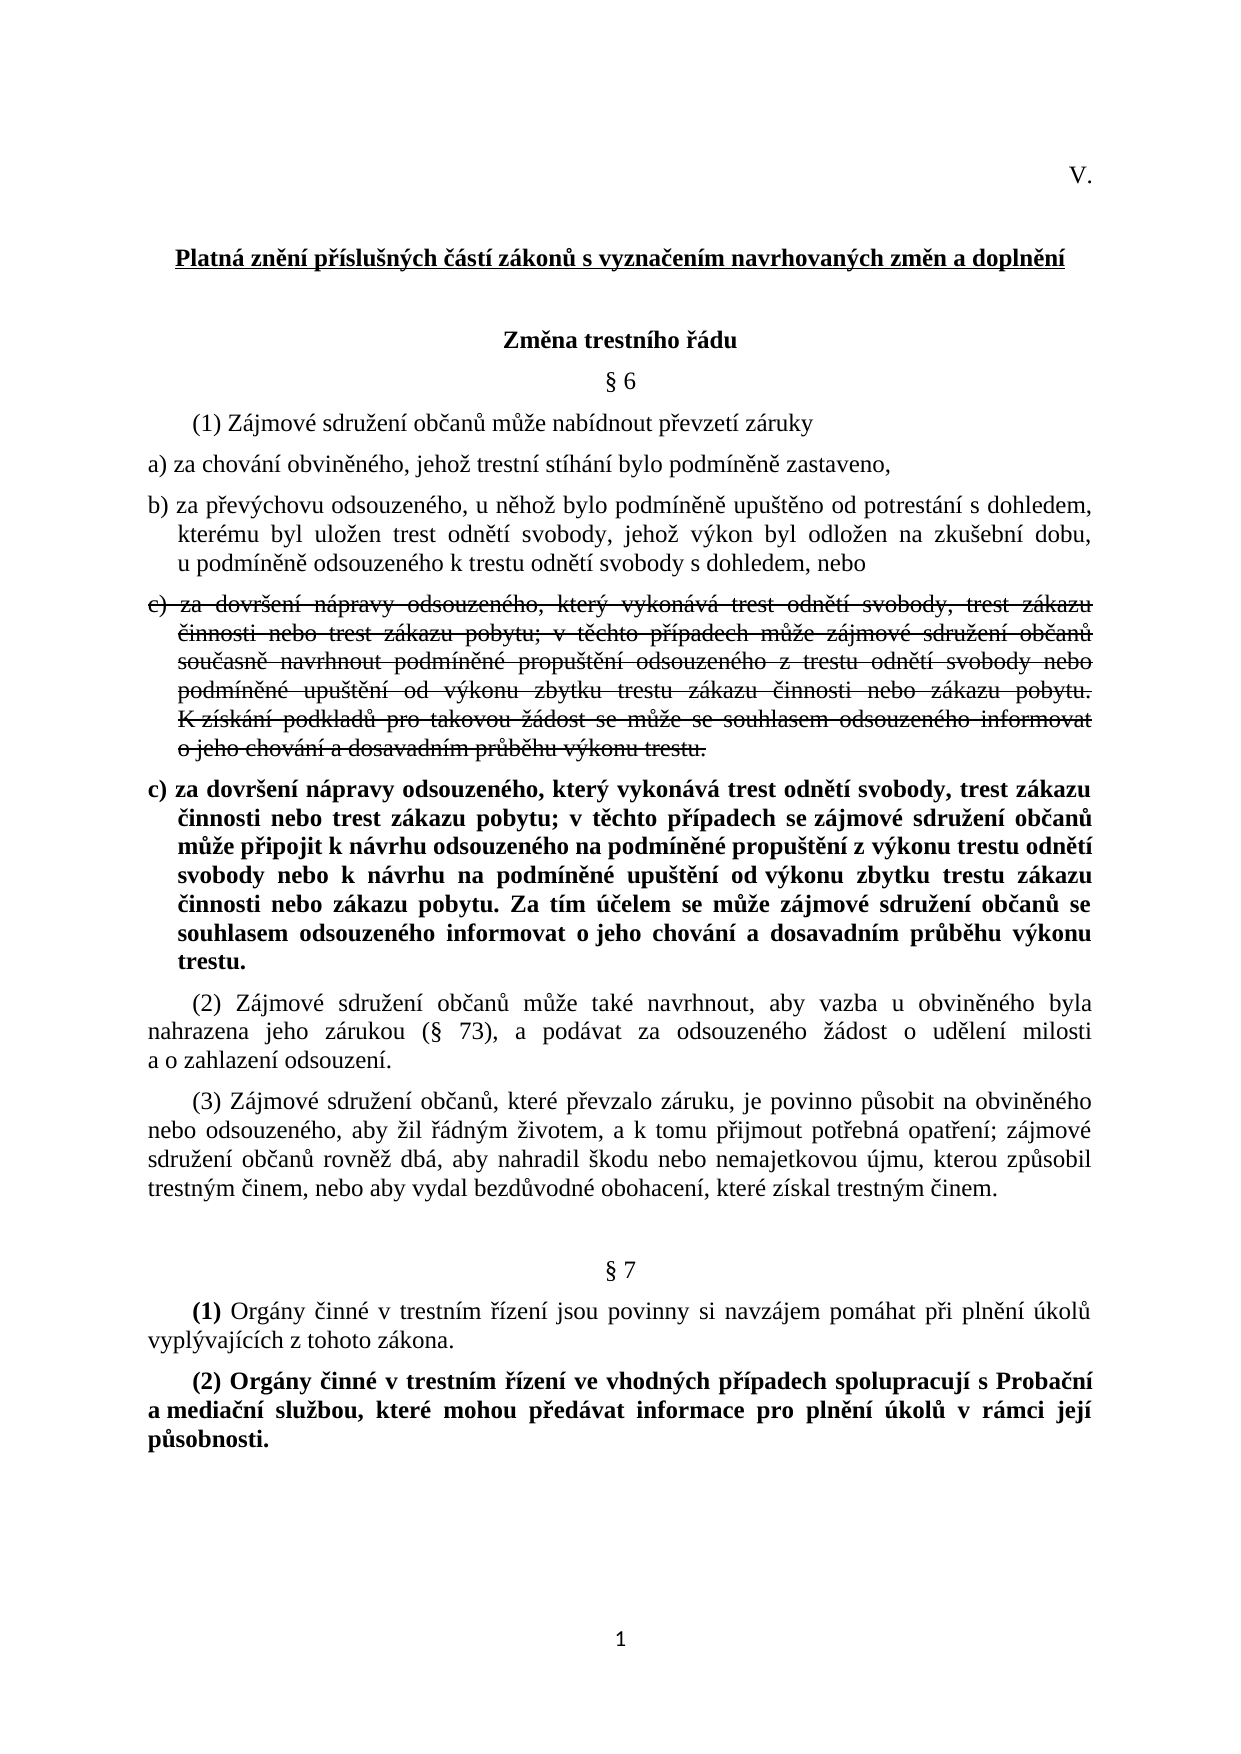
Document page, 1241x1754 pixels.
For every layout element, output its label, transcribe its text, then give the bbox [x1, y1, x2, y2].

text a) za chování obviněného, jehož trestní stíhání bylo podmíněně zastaveno, [148, 449, 1093, 478]
text c) za dovršení nápravy odsouzeného, který vykonává trest odnětí svobody, trest zákazu činnosti nebo trest zákazu pobytu; v těchto případech se zájmové sdružení občanů může připojit k návrhu odsouzeného na podmíněné propuštění z výkonu trestu odnětí svobody nebo k návrhu na podmíněné upuštění od výkonu zbytku trestu zákazu činnosti nebo zákazu pobytu. Za tím účelem se může zájmové sdružení občanů se souhlasem odsouzeného informovat o jeho chování a dosavadním průběhu výkonu trestu. [148, 774, 1093, 975]
text (3) Zájmové sdružení občanů, které převzalo záruku, je povinno působit na obviněného nebo odsouzeného, aby žil řádným životem, a k tomu přijmout potřebná opatření; zájmové sdružení občanů rovněž dbá, aby nahradil škodu nebo nemajetkovou újmu, kterou způsobil trestným činem, nebo aby vydal bezdůvodné obohacení, které získal trestným činem. [148, 1086, 1093, 1201]
text Změna trestního řádu [148, 325, 1093, 354]
text b) za převýchovu odsouzeného, u něhož bylo podmíněně upuštěno od potrestání s dohledem, kterému byl uložen trest odnětí svobody, jehož výkon byl odložen na zkušební dobu, u podmíněně odsouzeného k trestu odnětí svobody s dohledem, nebo [148, 490, 1093, 576]
text V. [148, 160, 1093, 189]
text (2) Orgány činné v trestním řízení ve vhodných případech spolupracují s Probační a mediační službou, které mohou předávat informace pro plnění úkolů v rámci její působnosti. [148, 1366, 1093, 1453]
text § 6 [148, 366, 1093, 395]
text (1) Orgány činné v trestním řízení jsou povinny si navzájem pomáhat při plnění úkolů vyplývajících z tohoto zákona. [148, 1296, 1093, 1354]
text (2) Zájmové sdružení občanů může také navrhnout, aby vazba u obviněného byla nahrazena jeho zárukou (§ 73), a podávat za odsouzeného žádost o udělení milosti a o zahlazení odsouzení. [148, 988, 1093, 1074]
text Platná znění příslušných částí zákonů s vyznačením navrhovaných změn a doplnění [148, 243, 1093, 271]
text § 7 [148, 1255, 1093, 1284]
text (1) Zájmové sdružení občanů může nabídnout převzetí záruky [148, 408, 1093, 436]
text c) za dovršení nápravy odsouzeného, který vykonává trest odnětí svobody, trest zákazu činnosti nebo trest zákazu pobytu; v těchto případech může zájmové sdružení občanů současně navrhnout podmíněné propuštění odsouzeného z trestu odnětí svobody nebo podmíněné upuštění od výkonu zbytku trestu zákazu činnosti nebo zákazu pobytu. K získání podkladů pro takovou žádost se může se souhlasem odsouzeného informovat o jeho chování a dosavadním průběhu výkonu trestu. [148, 606, 1093, 761]
